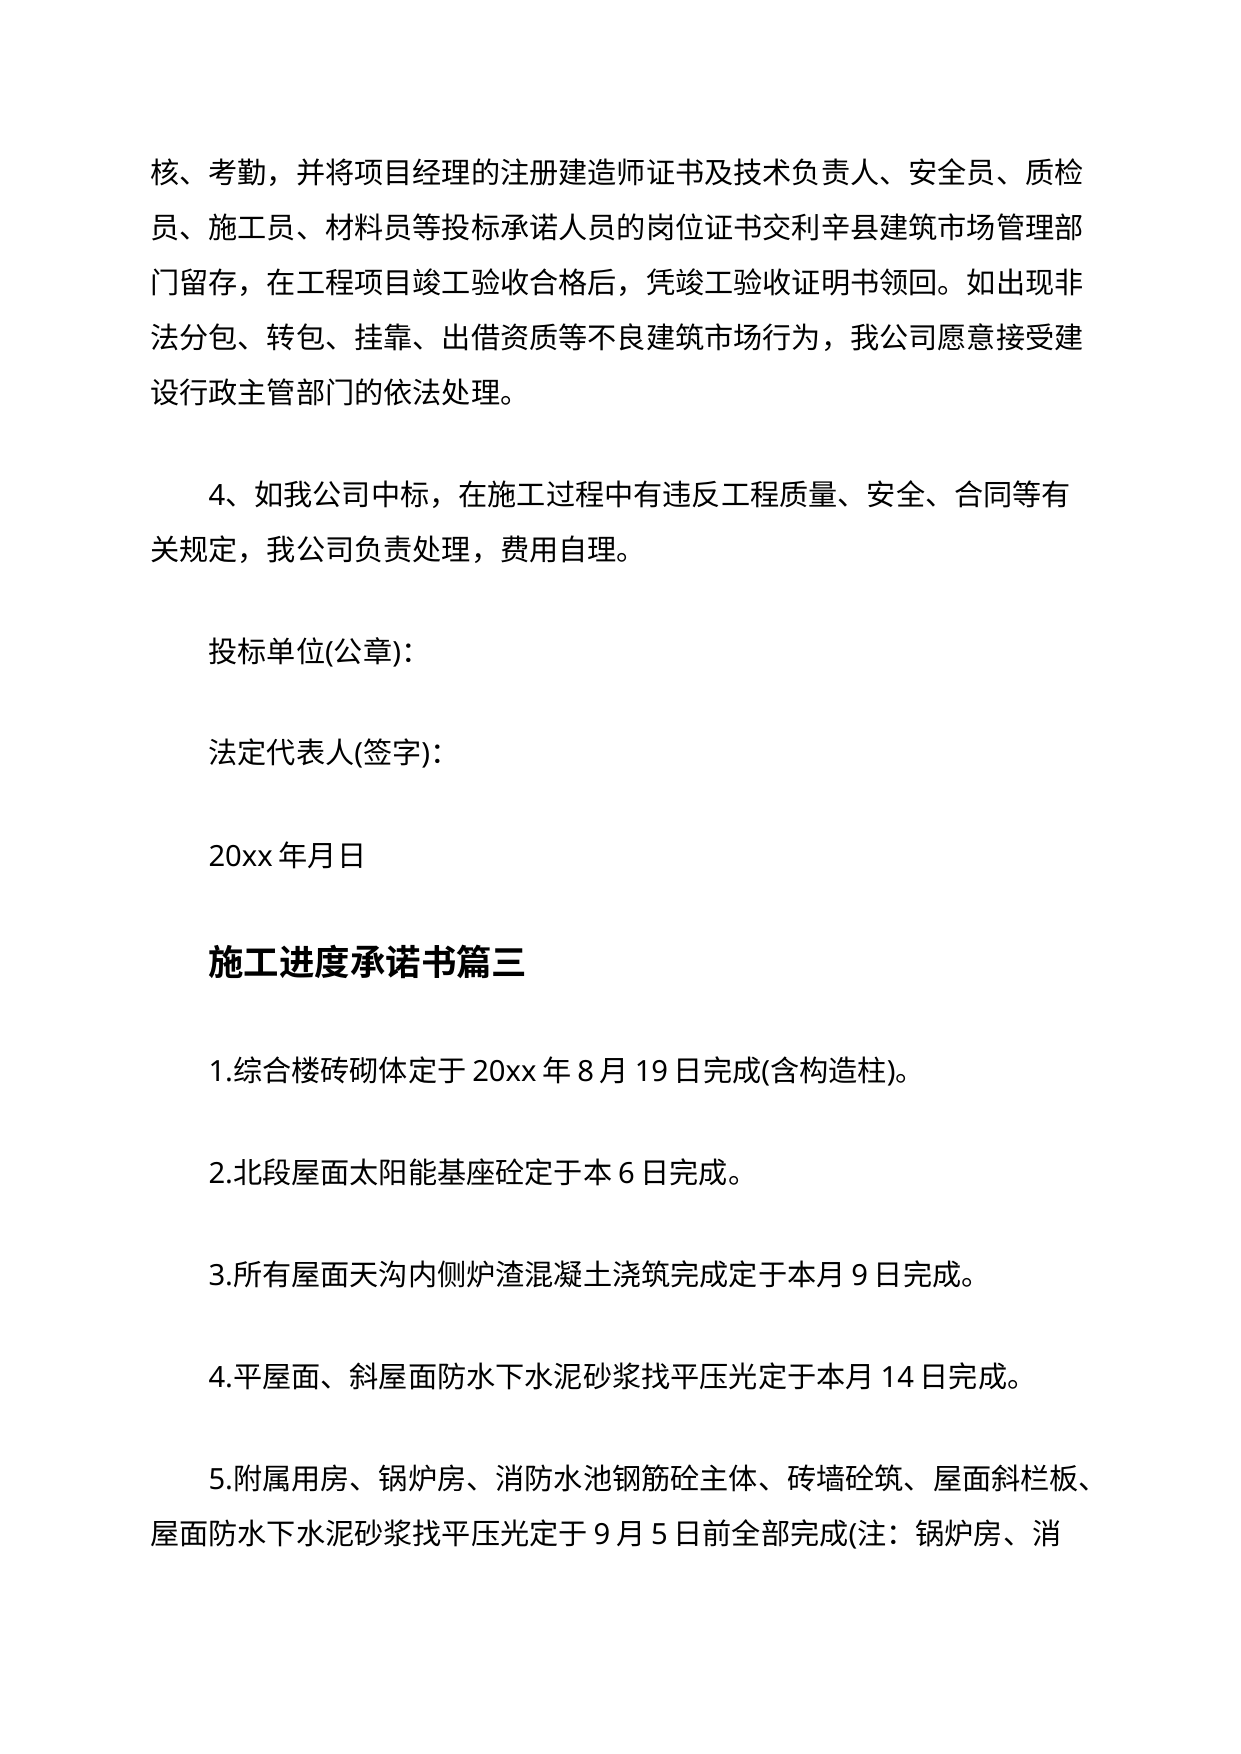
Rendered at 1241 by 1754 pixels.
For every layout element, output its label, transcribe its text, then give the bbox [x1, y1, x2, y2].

text 3.所有屋面天沟内侧炉渣混凝土浇筑完成定于本月9日完成。 [150, 1251, 1090, 1294]
text 法定代表人(签字)： [150, 730, 1090, 772]
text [150, 150, 1090, 412]
text 施工进度承诺书篇三 [150, 934, 1090, 985]
text 2.北段屋面太阳能基座砼定于本6日完成。 [150, 1149, 1090, 1192]
text 4、如我公司中标，在施工过程中有违反工程质量、安全、合同等有关规定，我公司负责处理，费用自理。 [150, 471, 1090, 569]
text 4.平屋面、斜屋面防水下水泥砂浆找平压光定于本月14日完成。 [150, 1353, 1090, 1396]
text 1.综合楼砖砌体定于20xx年8月19日完成(含构造柱)。 [150, 1047, 1090, 1090]
text 20xx年月日 [150, 832, 1090, 874]
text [150, 1455, 1090, 1553]
text 投标单位(公章)： [150, 628, 1090, 671]
